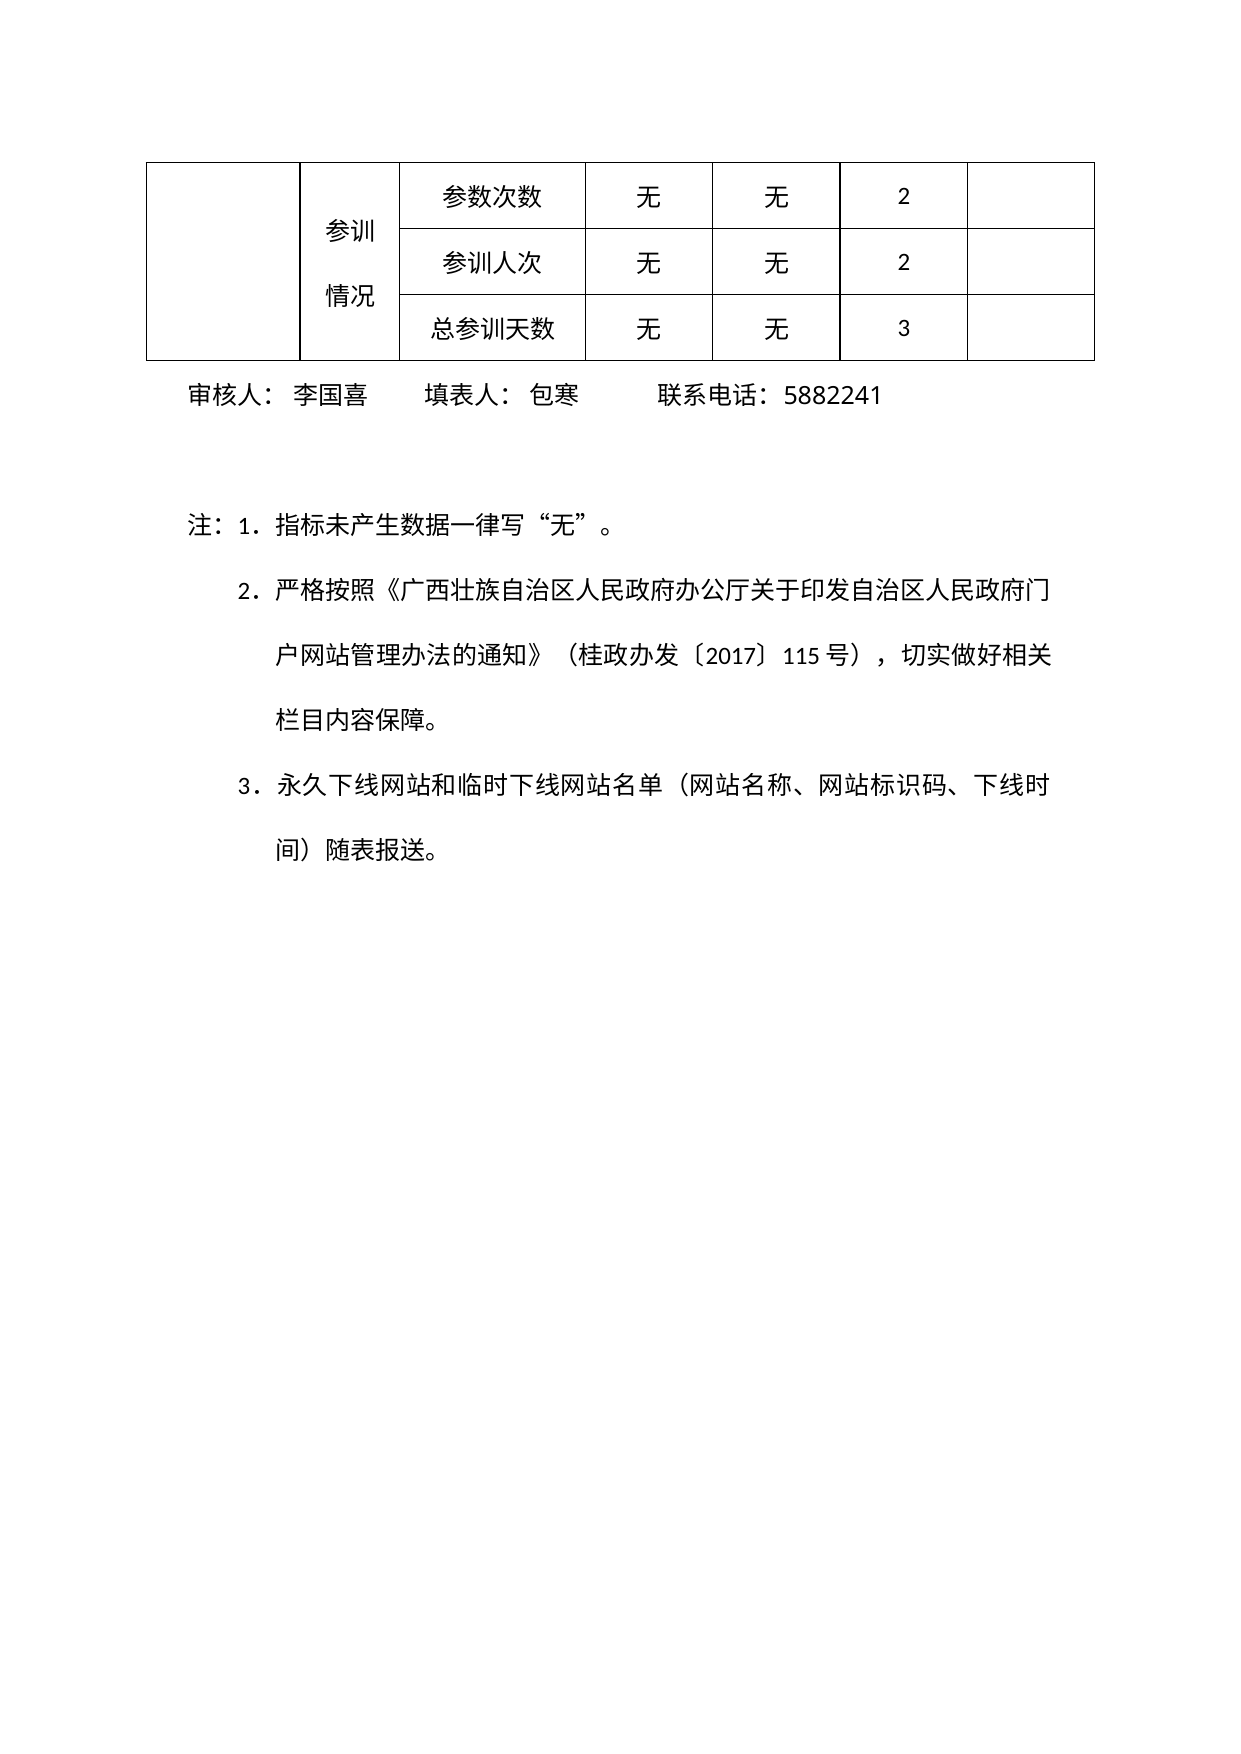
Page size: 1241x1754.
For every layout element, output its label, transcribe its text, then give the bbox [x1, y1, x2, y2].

text 3．永久下线网站和临时下线网站名单（网站名称、网站标识码、下线时间）随表报送。 [237, 751, 1053, 881]
table_cell 参数次数 [400, 163, 585, 228]
table_cell 总参训天数 [400, 295, 585, 360]
text 注：1．指标未产生数据一律写“无”。 [187, 491, 1053, 556]
table_cell 无 [713, 163, 839, 228]
table_cell 3 [841, 295, 967, 360]
table_cell 参训 情况 [301, 163, 399, 360]
text 审核人： 李国喜 填表人： 包寒 联系电话：5882241 [187, 361, 1053, 426]
table_cell [968, 163, 1094, 228]
text 2．严格按照《广西壮族自治区人民政府办公厅关于印发自治区人民政府门户网站管理办法的通知》（桂政办发〔2017〕115号），切实做好相关栏目内容保障。 [237, 556, 1053, 751]
table_cell 参训人次 [400, 229, 585, 294]
table_cell 2 [841, 163, 967, 228]
table_cell 无 [586, 229, 712, 294]
table_cell 无 [713, 229, 839, 294]
table_cell 2 [841, 229, 967, 294]
table_cell 无 [586, 295, 712, 360]
table_cell 无 [586, 163, 712, 228]
table_cell 无 [713, 295, 839, 360]
table_cell [968, 229, 1094, 294]
table_cell [968, 295, 1094, 360]
